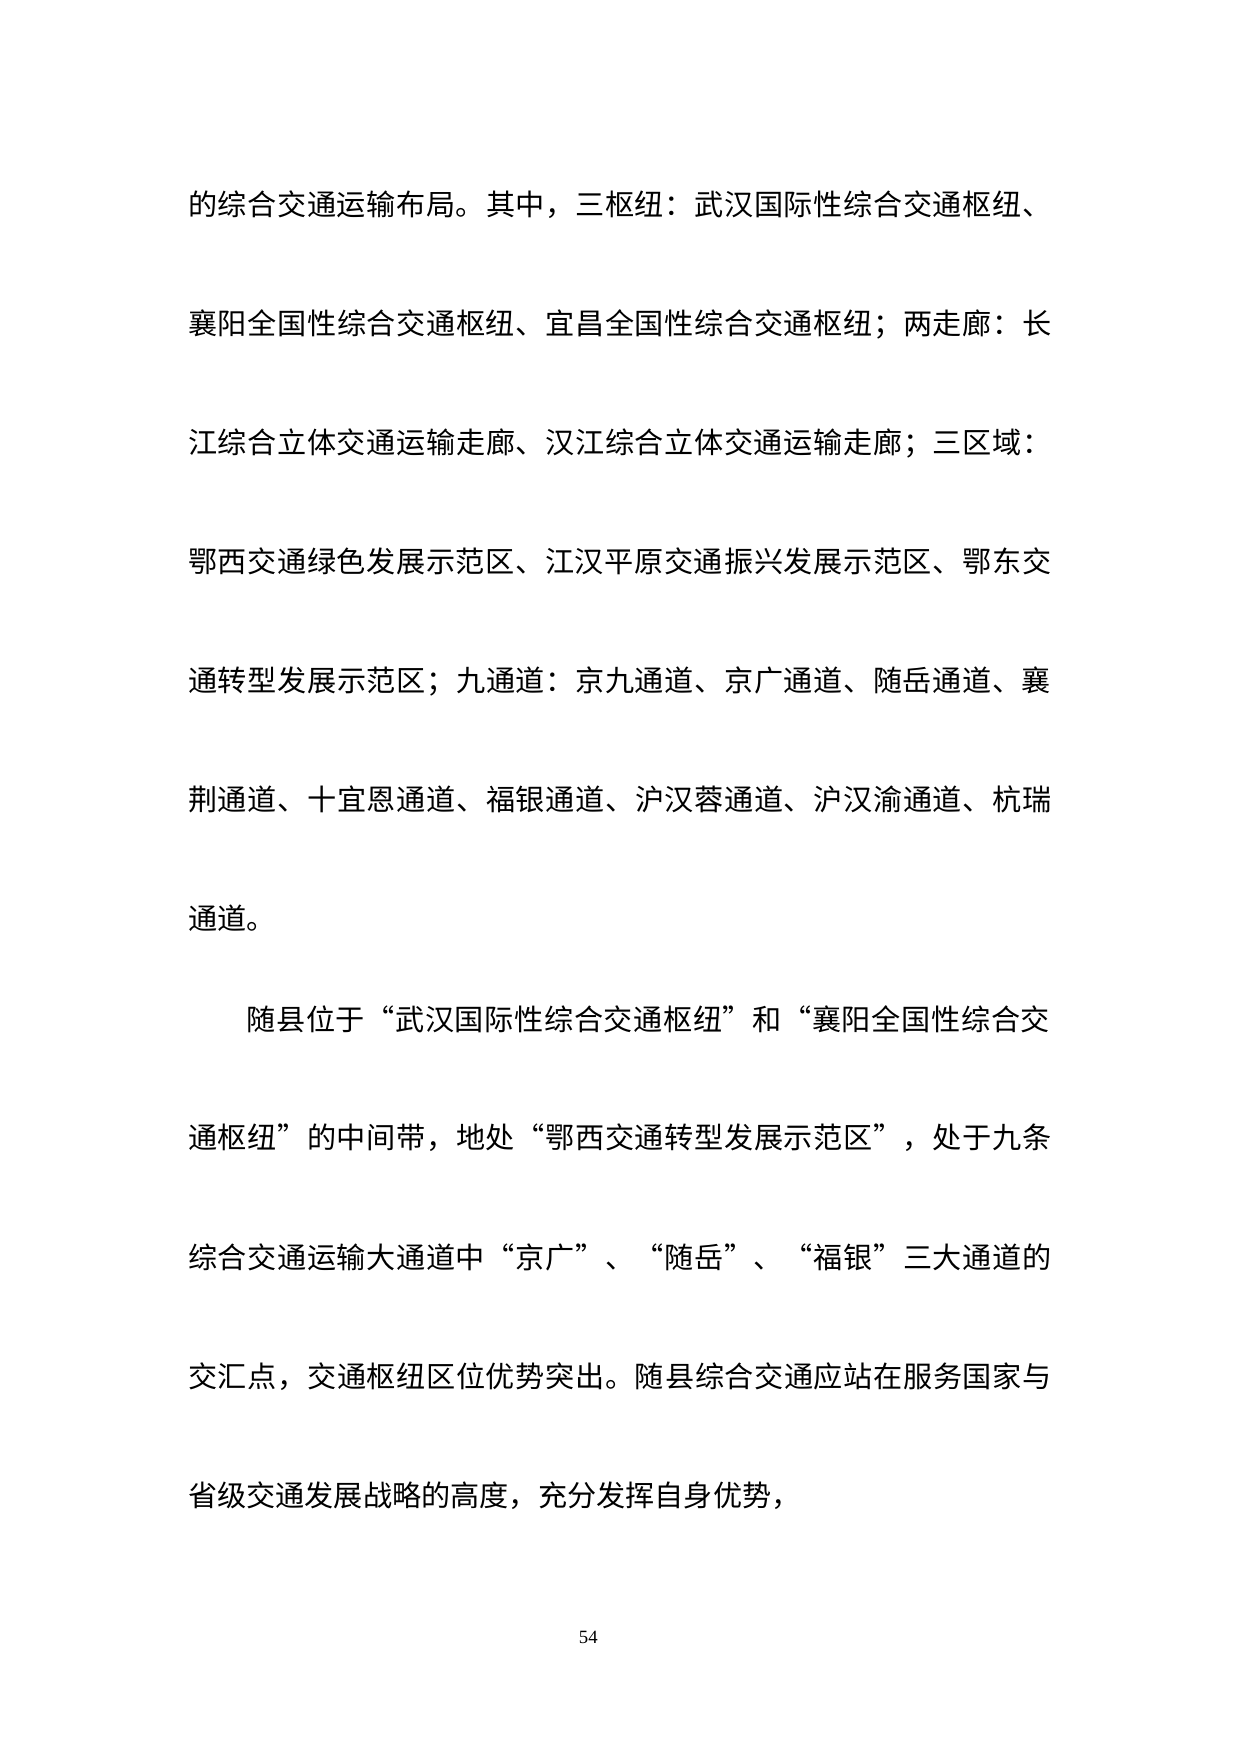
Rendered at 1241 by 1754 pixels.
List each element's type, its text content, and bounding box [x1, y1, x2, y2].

text 随县位于“武汉国际性综合交通枢纽”和“襄阳全国性综合交通枢纽”的中间带，地处“鄂西交通转型发展示范区”，处于九条综合交通运输大通道中“京广”、“随岳”、“福银”三大通道的交汇点，交通枢纽区位优势突出。随县综合交通应站在服务国家与省级交通发展战略的高度，充分发挥自身优势， [188, 977, 1052, 1533]
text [188, 163, 1052, 956]
